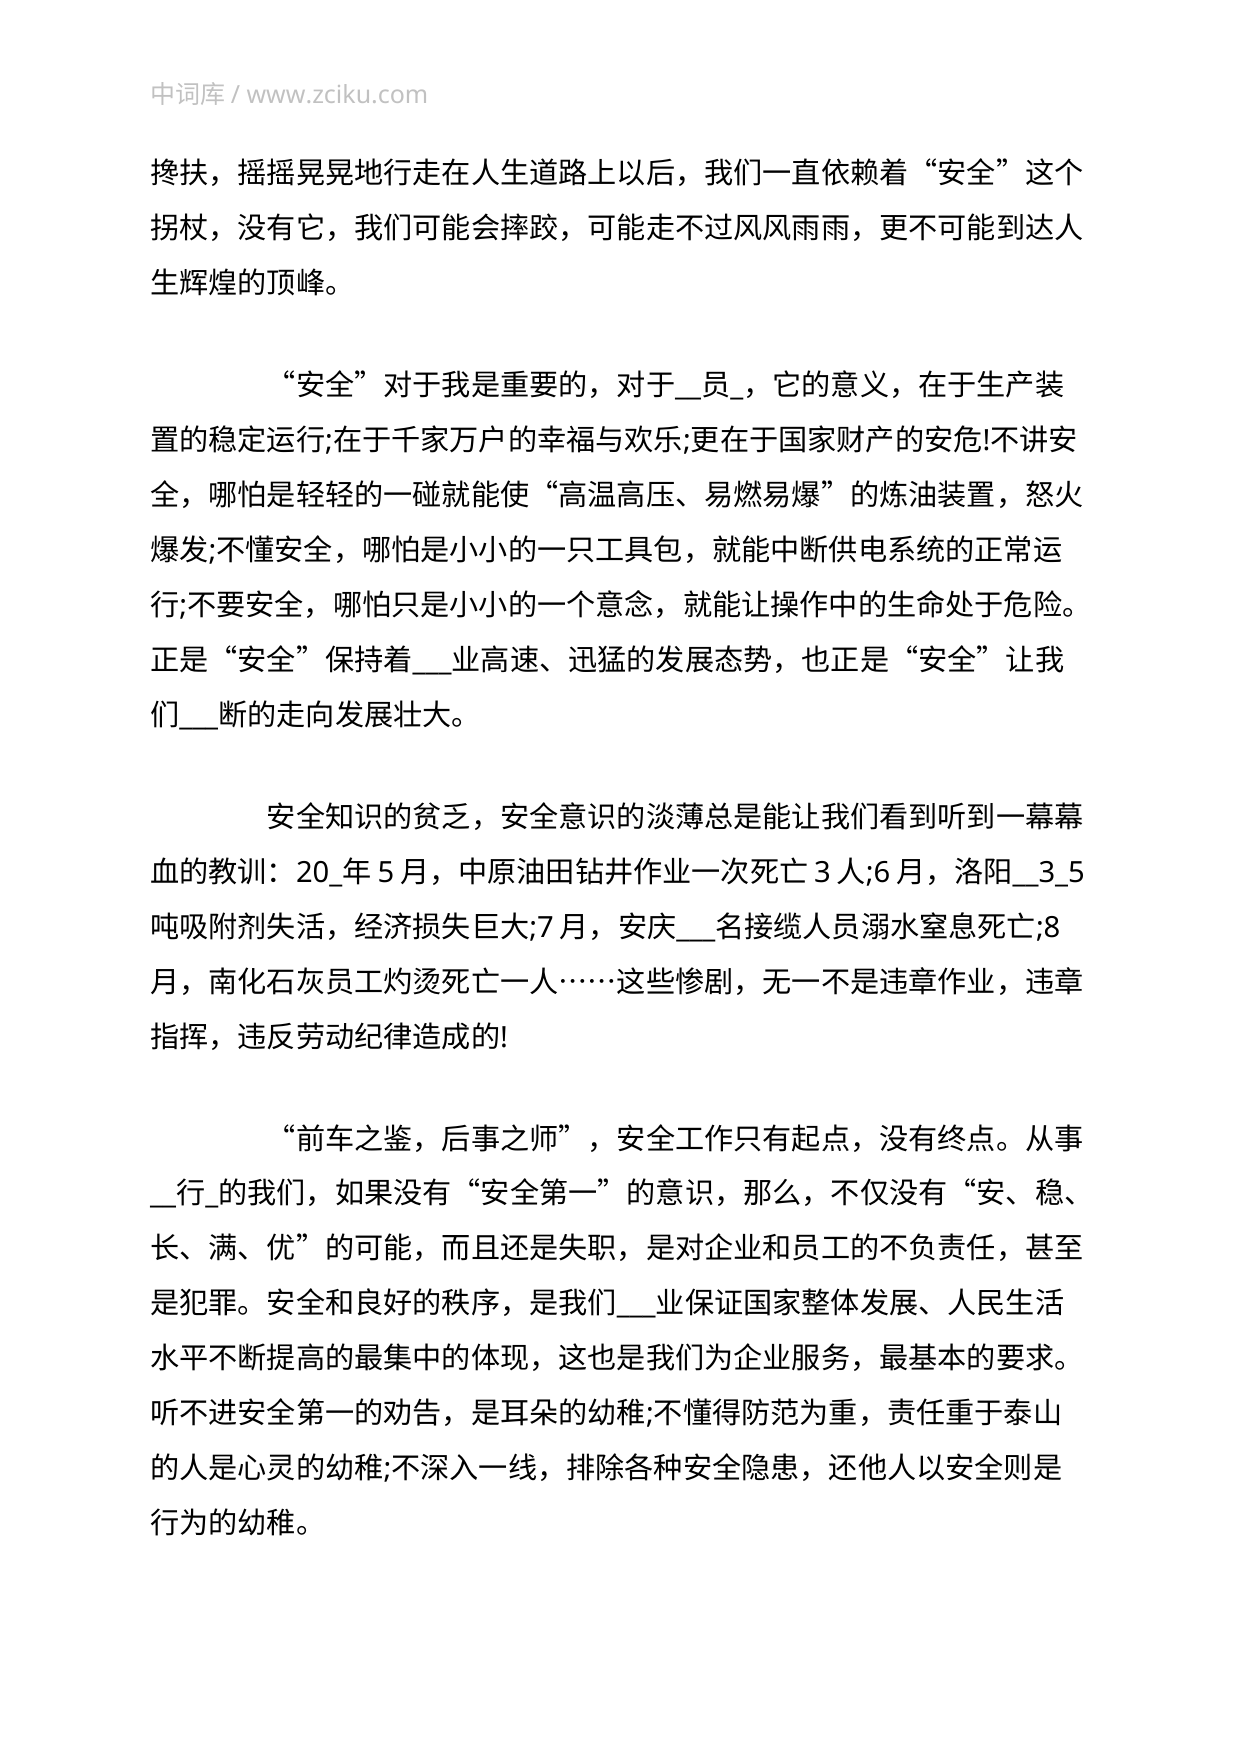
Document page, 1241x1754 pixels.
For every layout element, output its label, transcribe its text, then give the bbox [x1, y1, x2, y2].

text “安全”对于我是重要的，对于__员_，它的意义，在于生产装置的稳定运行;在于千家万户的幸福与欢乐;更在于国家财产的安危!不讲安全，哪怕是轻轻的一碰就能使“高温高压、易燃易爆”的炼油装置，怒火爆发;不懂安全，哪怕是小小的一只工具包，就能中断供电系统的正常运行;不要安全，哪怕只是小小的一个意念，就能让操作中的生命处于危险。正是“安全”保持着___业高速、迅猛的发展态势，也正是“安全”让我们___断的走向发展壮大。 [150, 362, 1090, 734]
text “前车之鉴，后事之师”，安全工作只有起点，没有终点。从事__行_的我们，如果没有“安全第一”的意识，那么，不仅没有“安、稳、长、满、优”的可能，而且还是失职，是对企业和员工的不负责任，甚至是犯罪。安全和良好的秩序，是我们___业保证国家整体发展、人民生活水平不断提高的最集中的体现，这也是我们为企业服务，最基本的要求。听不进安全第一的劝告，是耳朵的幼稚;不懂得防范为重，责任重于泰山的人是心灵的幼稚;不深入一线，排除各种安全隐患，还他人以安全则是行为的幼稚。 [150, 1115, 1090, 1542]
text 安全知识的贫乏，安全意识的淡薄总是能让我们看到听到一幕幕血的教训：20_年5月，中原油田钻井作业一次死亡3人;6月，洛阳__3_5吨吸附剂失活，经济损失巨大;7月，安庆___名接缆人员溺水窒息死亡;8月，南化石灰员工灼烫死亡一人……这些惨剧，无一不是违章作业，违章指挥，违反劳动纪律造成的! [150, 793, 1090, 1056]
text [150, 150, 1090, 302]
